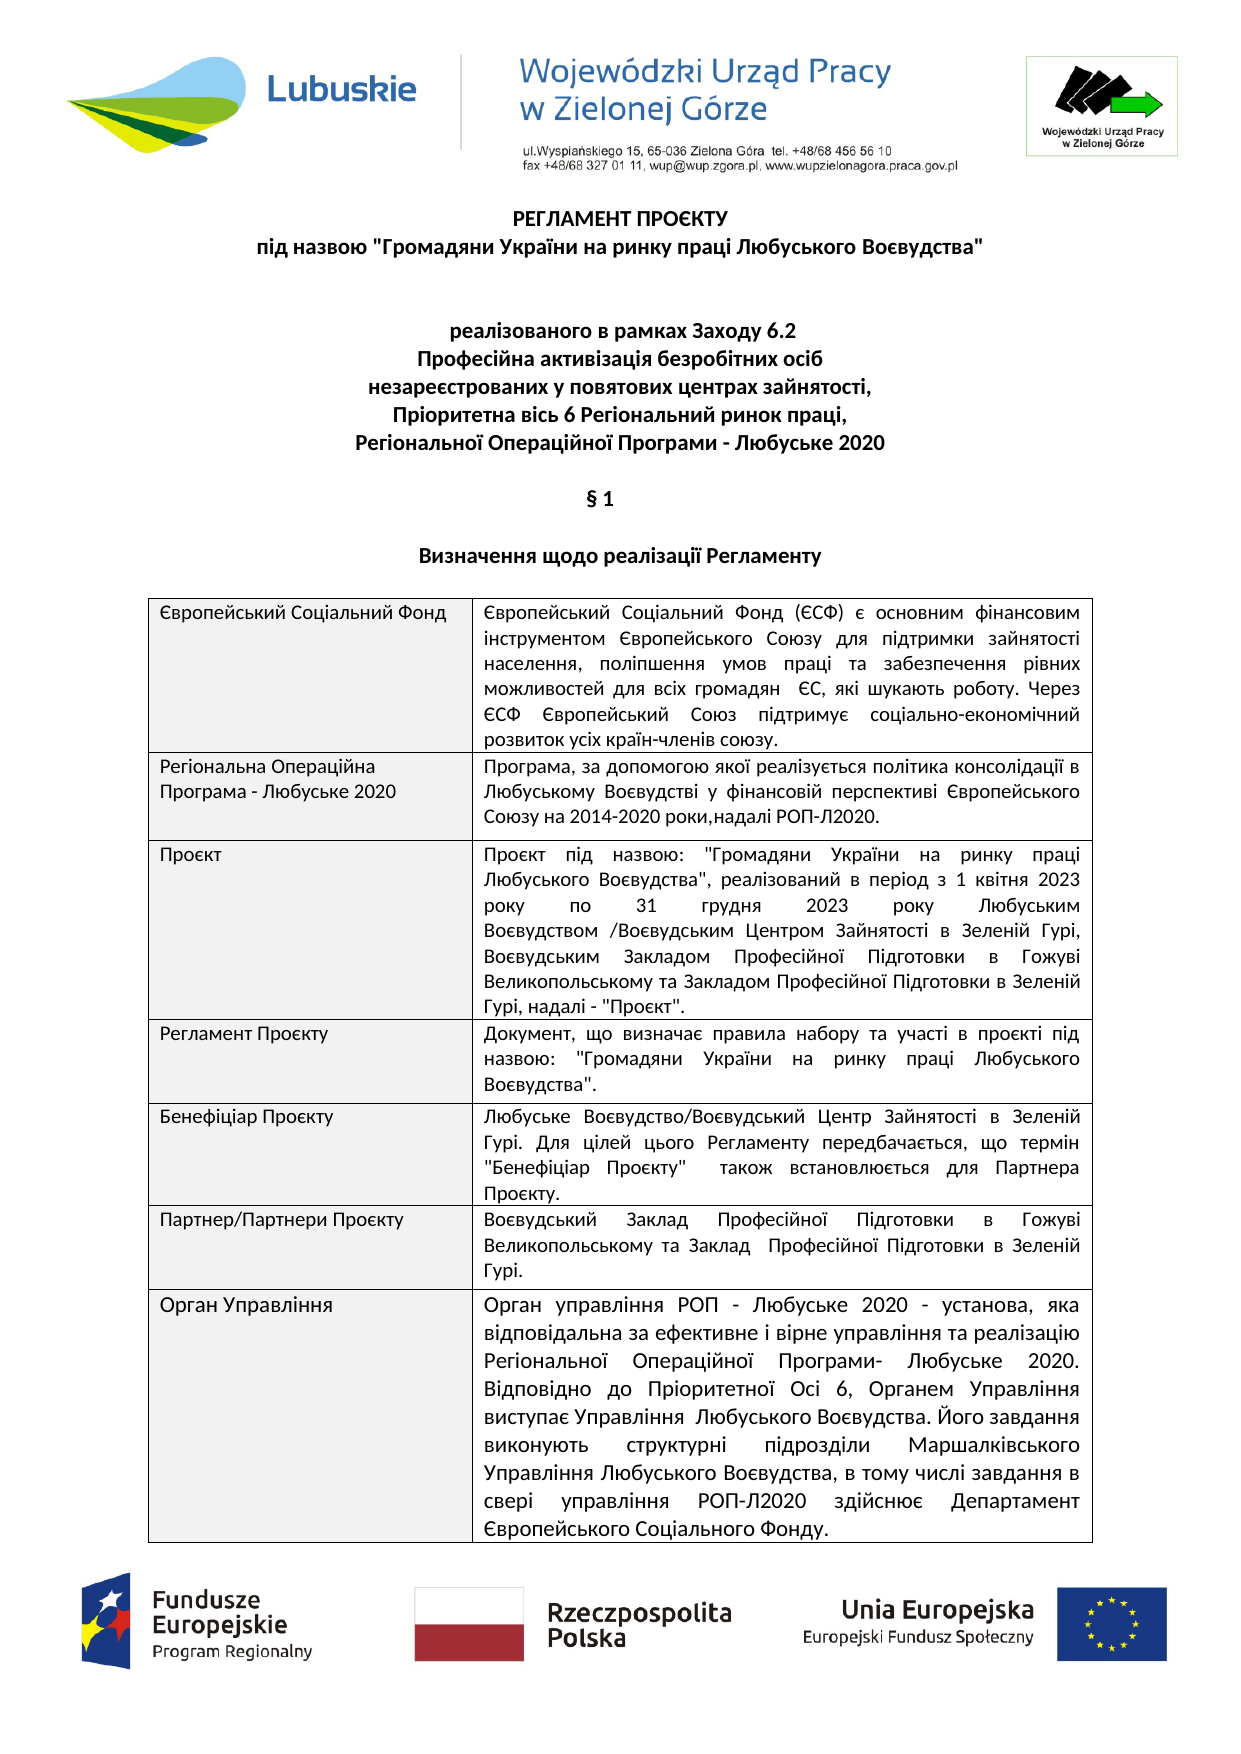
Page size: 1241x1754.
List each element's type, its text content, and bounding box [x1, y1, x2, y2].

table_cell Любуське Воєвудство/Воєвудський Центр Зайнятості в Зеленій Гурі. Для цілей цього Регламенту передбачається, що термін "Бенефіціар Проєкту" також встановлюється для Партнера Проєкту. [473, 1104, 1092, 1205]
table_cell Орган Управління [149, 1290, 472, 1542]
table_cell Документ, що визначає правила набору та участі в проєкті під назвою: "Громадяни України на ринку праці Любуського Воєвудства". [473, 1020, 1092, 1103]
table_cell Проєкт під назвою: "Громадяни України на ринку праці Любуського Воєвудства", реалізований в період з 1 квітня 2023 року по 31 грудня 2023 року Любуським Воєвудством /Воєвудським Центром Зайнятості в Зеленій Гурі, Воєвудським Закладом Професійної Підготовки в Гожуві Великопольському та Закладом Професійної Підготовки в Зеленій Гурі, надалі - "Проєкт". [473, 841, 1092, 1019]
text Пріоритетна вісь 6 Регіональний ринок праці, [148, 400, 1092, 428]
text Регіональної Операційної Програми - Любуське 2020 [148, 428, 1092, 456]
table_cell Воєвудський Заклад Професійної Підготовки в Гожуві Великопольському та Заклад Професійної Підготовки в Зеленій Гурі. [473, 1206, 1092, 1289]
table_cell Регламент Проєкту [149, 1020, 472, 1103]
table_cell Проєкт [149, 841, 472, 1019]
table_cell Регіональна Операційна Програма - Любуське 2020 [149, 753, 472, 840]
table_cell Програма, за допомогою якої реалізується політика консолідації в Любуському Воєвудстві у фінансовій перспективі Європейського Союзу на 2014-2020 роки,надалі РОП-Л2020. [473, 753, 1092, 840]
text РЕГЛАМЕНТ ПРОЄКТУ [148, 204, 1092, 232]
text § 1 [107, 484, 1092, 512]
table_cell Партнер/Партнери Проєкту [149, 1206, 472, 1289]
text Професійна активізація безробітних осіб [148, 344, 1092, 372]
text реалізованого в рамках Заходу 6.2 [148, 316, 1092, 344]
picture [55, 1546, 1186, 1689]
text під назвою "Громадяни України на ринку праці Любуського Воєвyдства" [148, 232, 1092, 260]
table_cell Орган управління РОП - Любуське 2020 - установа, яка відповідальна за ефективне і вірне управління та реалізацію Регіональної Операційної Програми- Любуське 2020. Відповідно до Пріоритетної Осі 6, Органем Управління виступає Управління Любуського Воєвудства. Його завдання виконують структурні підрозділи Маршалківського Управління Любуського Воєвудства, в тому числі завдання в свері управління РОП-Л2020 здійснює Департамент Європейського Соціального Фонду. [473, 1290, 1092, 1542]
table_cell Бенефіціар Проєкту [149, 1104, 472, 1205]
table_header Європейський Соціальний Фонд [149, 599, 472, 752]
text незареєстрованих у повятових центрах зайнятості, [148, 372, 1092, 400]
picture [54, 25, 1186, 188]
text Визначення щодо реалізації Регламенту [148, 541, 1092, 569]
table_header Європейський Соціальний Фонд (ЄСФ) є основним фінансовим інструментом Європейського Союзу для підтримки зайнятості населення, поліпшення умов праці та забезпечення рівних можливостей для всіх громадян ЄС, які шукають роботу. Через ЄСФ Європейський Союз підтримує соціально-економічний розвиток усіх країн-членів союзу. [473, 599, 1092, 752]
